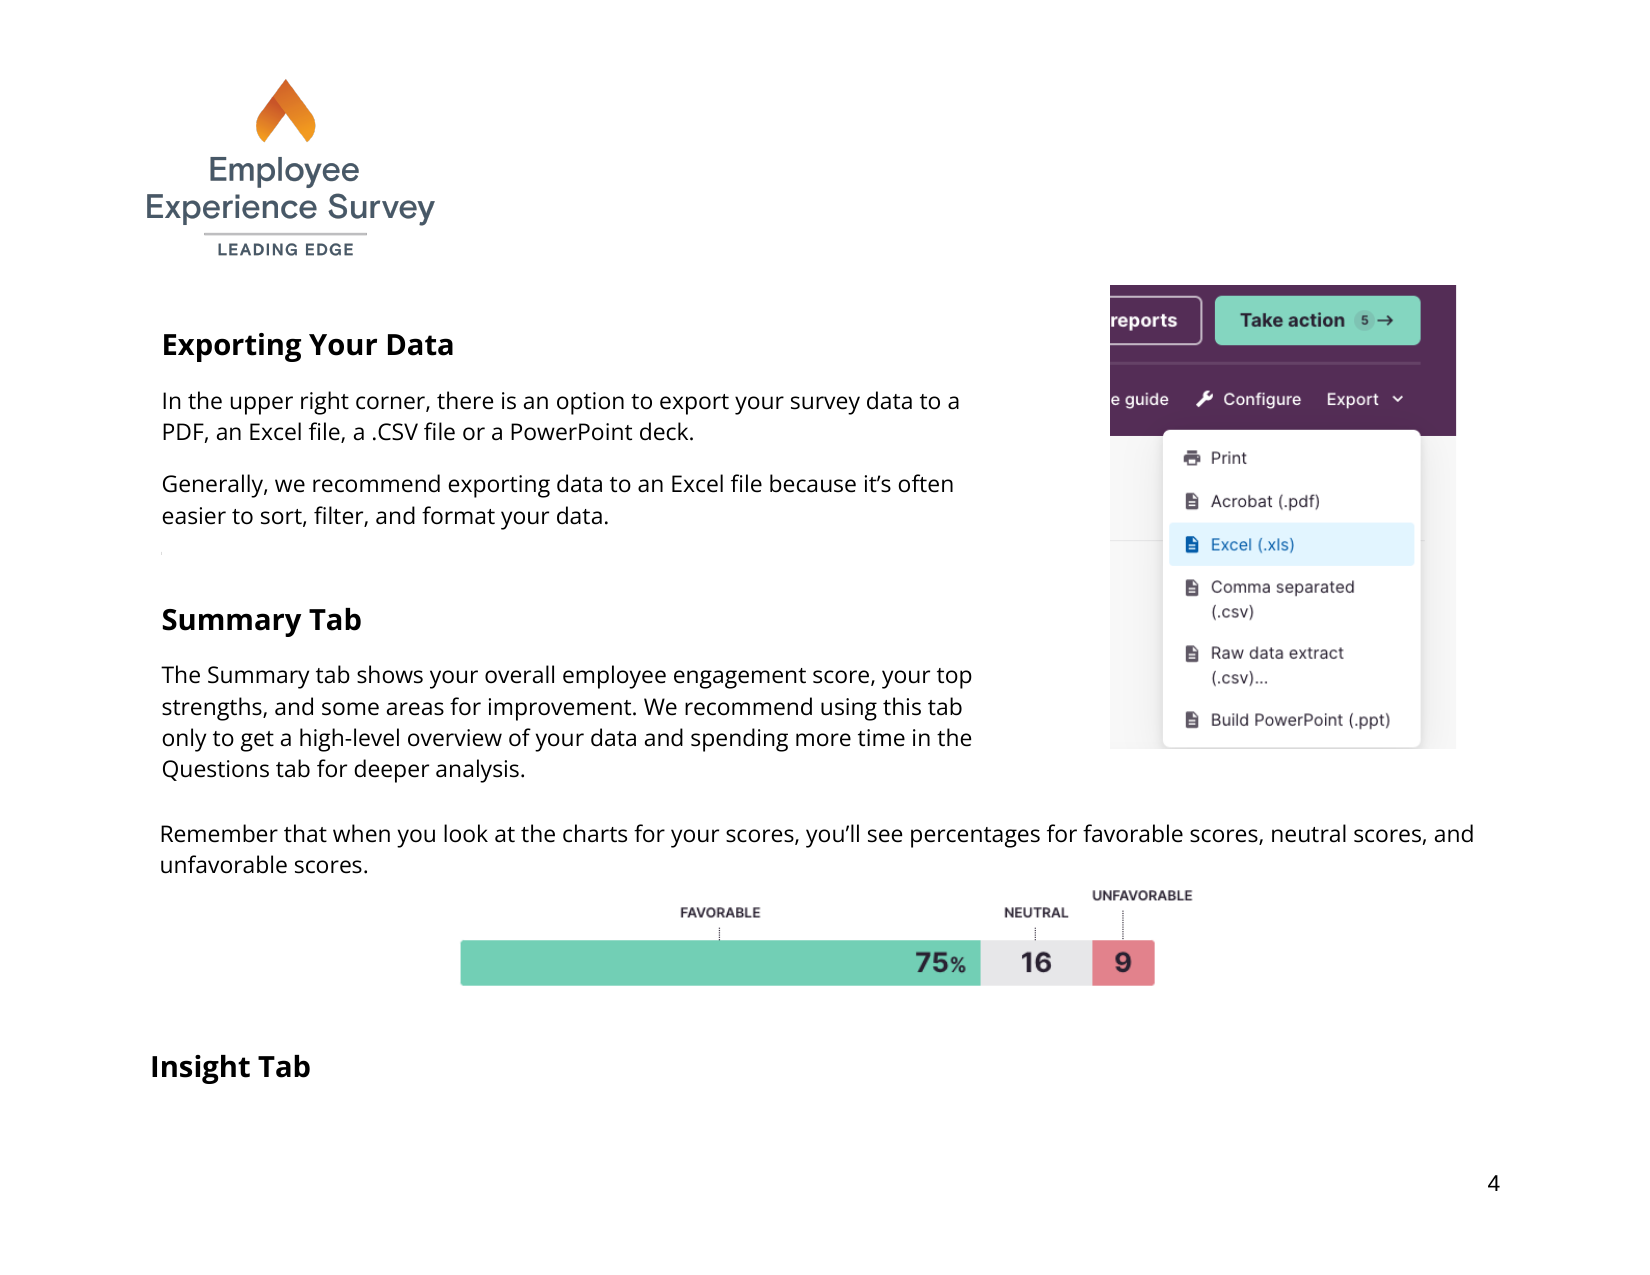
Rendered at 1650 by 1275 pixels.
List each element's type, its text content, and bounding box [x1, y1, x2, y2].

picture [1110, 285, 1457, 749]
picture [75, 75, 490, 269]
picture [433, 880, 1217, 1004]
table_header Exporting Your Data In the upper right corner, there is an option to export your survey data to a PDF, an Excel file, a .CSV file or a PowerPoint deck. Generally, we recommend exporting data to an Excel file because it’s often easier to sort, filter, and format your data. Summary Tab The Summary tab shows your overall employee engagement score, your top strengths, and some areas for improvement. We recommend using this tab only to get a high-level overview of your data and spending more time in the Questions tab for deeper analysis. [152, 275, 1009, 795]
text Remember that when you look at the charts for your scores, you’ll see percentages for favorable scores, neutral scores, and unfavorable scores. [159, 818, 1500, 880]
text Insight Tab [150, 1046, 1500, 1086]
table_header [1011, 275, 1500, 795]
